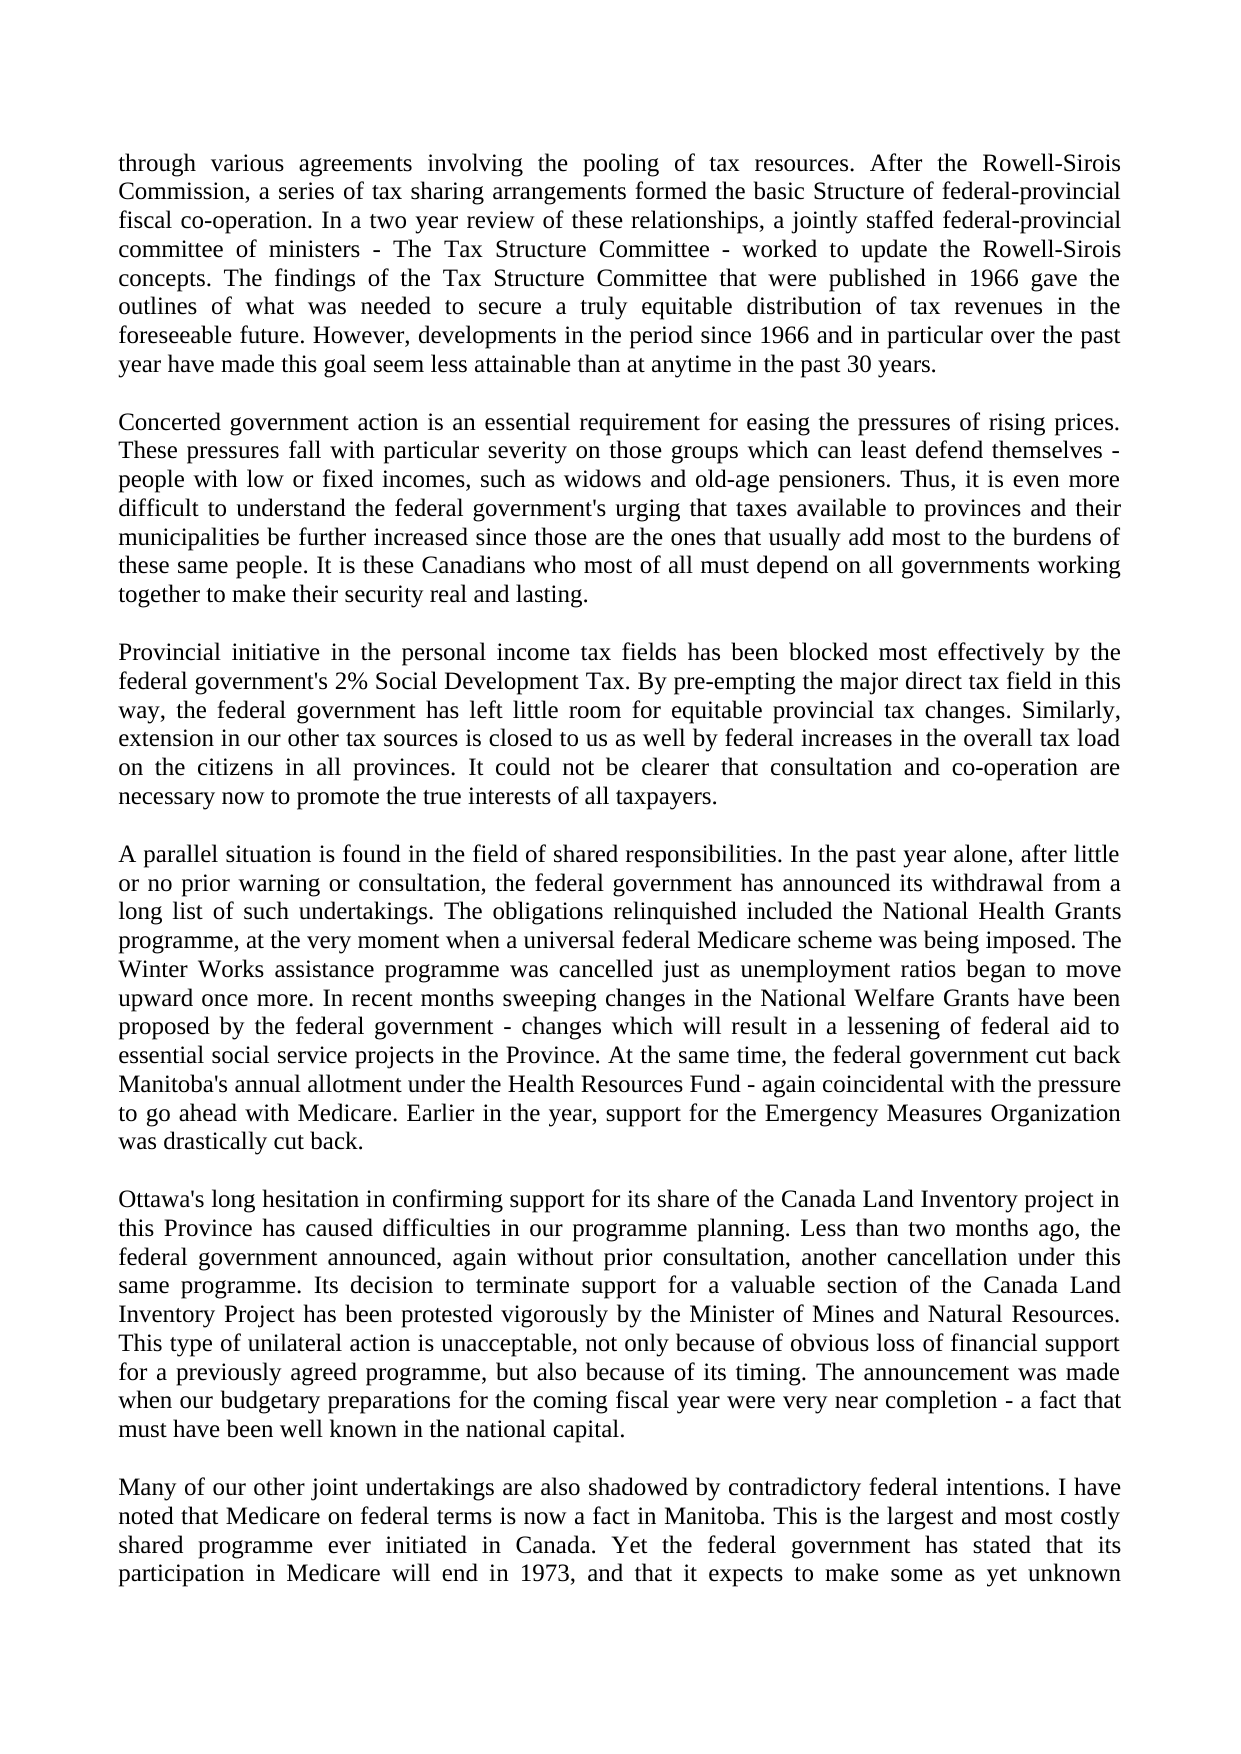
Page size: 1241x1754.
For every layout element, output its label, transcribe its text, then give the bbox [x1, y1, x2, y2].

text Ottawa's long hesitation in confirming support for its share of the Canada Land Inventory project in this Province has caused difficulties in our programme planning. Less than two months ago, the federal government announced, again without prior consultation, another cancellation under this same programme. Its decision to terminate support for a valuable section of the Canada Land Inventory Project has been protested vigorously by the Minister of Mines and Natural Resources. This type of unilateral action is unacceptable, not only because of obvious loss of financial support for a previously agreed programme, but also because of its timing. The announcement was made when our budgetary preparations for the coming fiscal year were very near completion - a fact that must have been well known in the national capital. [118, 1184, 1122, 1443]
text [118, 1472, 1122, 1587]
text Concerted government action is an essential requirement for easing the pressures of rising prices. These pressures fall with particular severity on those groups which can least defend themselves - people with low or fixed incomes, such as widows and old-age pensioners. Thus, it is even more difficult to understand the federal government's urging that taxes available to provinces and their municipalities be further increased since those are the ones that usually add most to the burdens of these same people. It is these Canadians who most of all must depend on all governments working together to make their security real and lasting. [118, 407, 1122, 608]
text Provincial initiative in the personal income tax fields has been blocked most effectively by the federal government's 2% Social Development Tax. By pre-empting the major direct tax field in this way, the federal government has left little room for equitable provincial tax changes. Similarly, extension in our other tax sources is closed to us as well by federal increases in the overall tax load on the citizens in all provinces. It could not be clearer that consultation and co-operation are necessary now to promote the true interests of all taxpayers. [118, 637, 1122, 810]
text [118, 148, 1122, 378]
text A parallel situation is found in the field of shared responsibilities. In the past year alone, after little or no prior warning or consultation, the federal government has announced its withdrawal from a long list of such undertakings. The obligations relinquished included the National Health Grants programme, at the very moment when a universal federal Medicare scheme was being imposed. The Winter Works assistance programme was cancelled just as unemployment ratios began to move upward once more. In recent months sweeping changes in the National Welfare Grants have been proposed by the federal government - changes which will result in a lessening of federal aid to essential social service projects in the Province. At the same time, the federal government cut back Manitoba's annual allotment under the Health Resources Fund - again coincidental with the pressure to go ahead with Medicare. Earlier in the year, support for the Emergency Measures Organization was drastically cut back. [118, 839, 1122, 1155]
